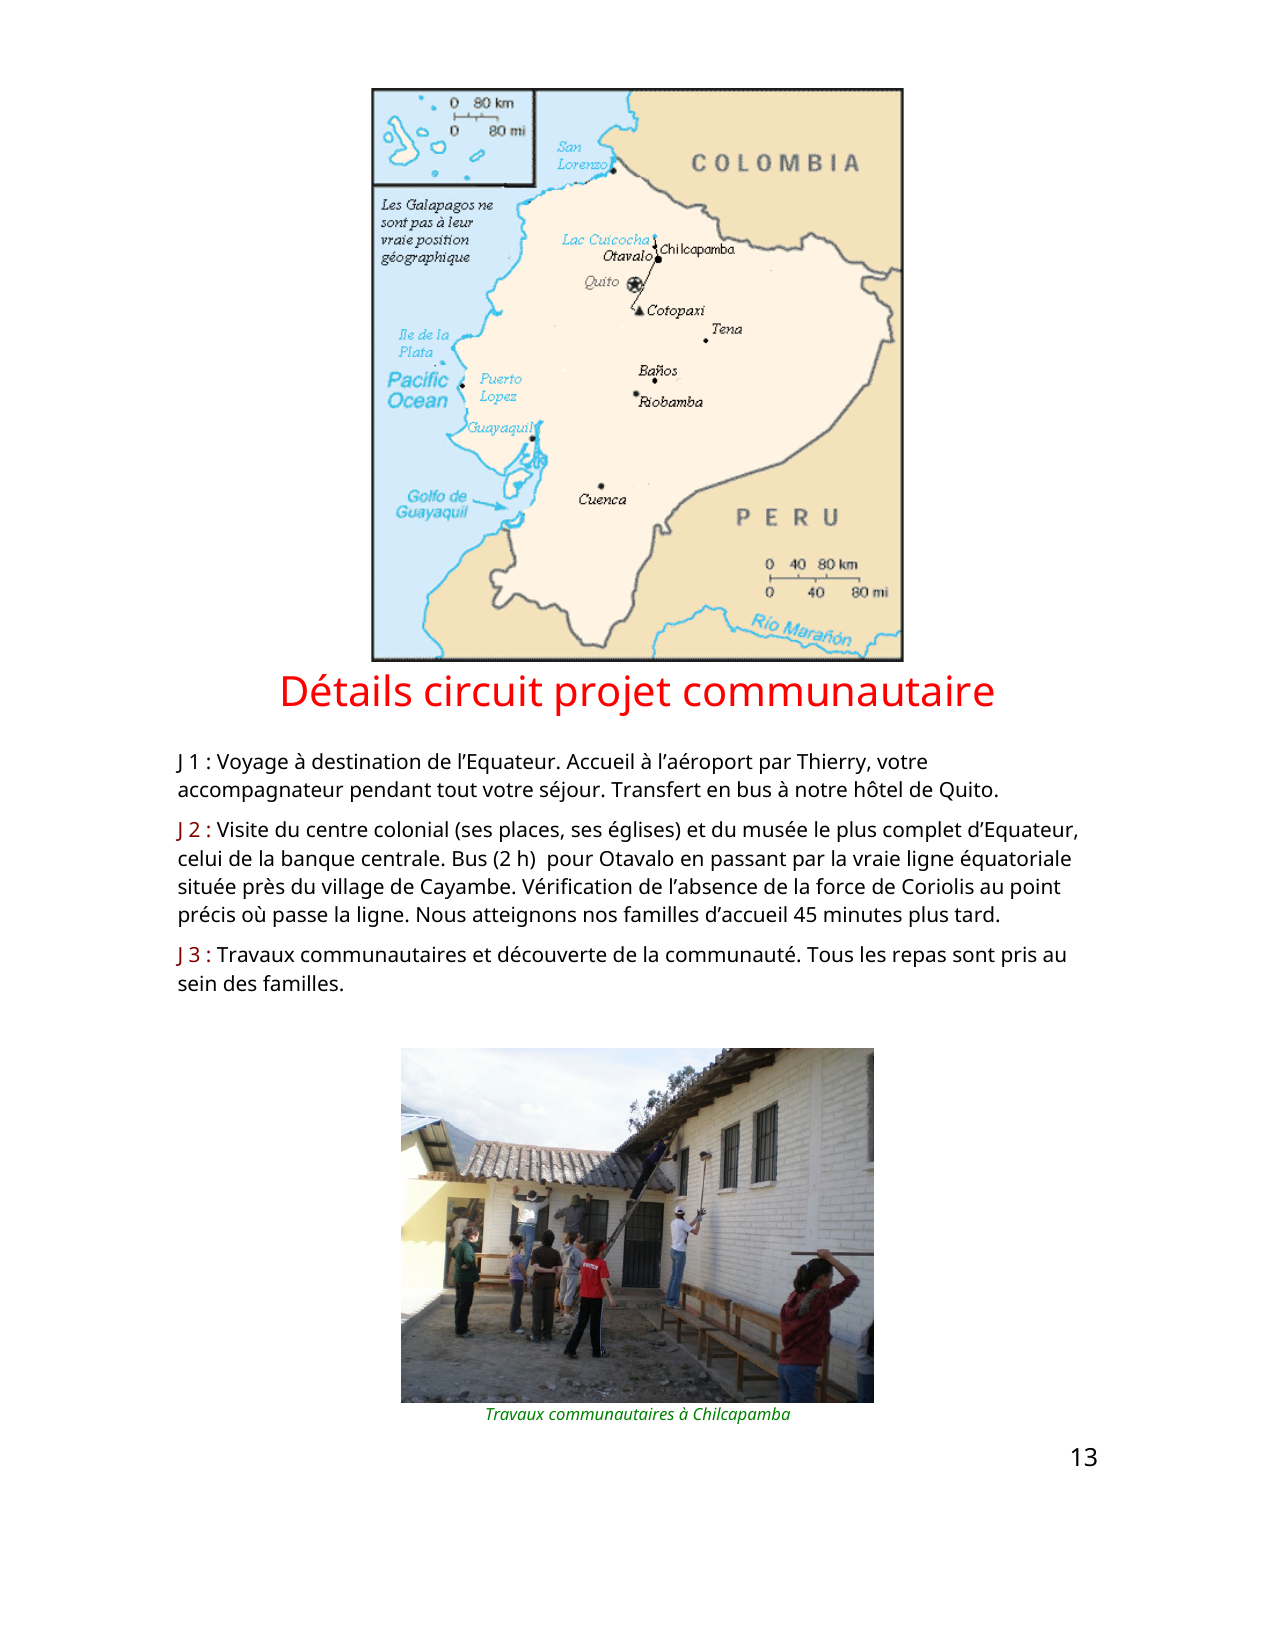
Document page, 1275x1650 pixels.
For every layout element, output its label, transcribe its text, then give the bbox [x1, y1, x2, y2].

picture [401, 1048, 874, 1403]
text Détails circuit projet communautaire [177, 661, 1098, 718]
text J 1 : Voyage à destination de l’Equateur. Accueil à l’aéroport par Thierry, votre accompagnateur pendant tout votre séjour. Transfert en bus à notre hôtel de Quito. [177, 747, 1098, 804]
text Travaux communautaires à Chilcapamba [177, 1403, 1098, 1425]
text J 2 : Visite du centre colonial (ses places, ses églises) et du musée le plus complet d’Equateur, celui de la banque centrale. Bus (2 h) pour Otavalo en passant par la vraie ligne équatoriale située près du village de Cayambe. Vérification de l’absence de la force de Coriolis au point précis où passe la ligne. Nous atteignons nos familles d’accueil 45 minutes plus tard. [177, 815, 1098, 929]
text J 3 : Travaux communautaires et découverte de la communauté. Tous les repas sont pris au sein des familles. [177, 940, 1098, 997]
picture [371, 88, 904, 662]
